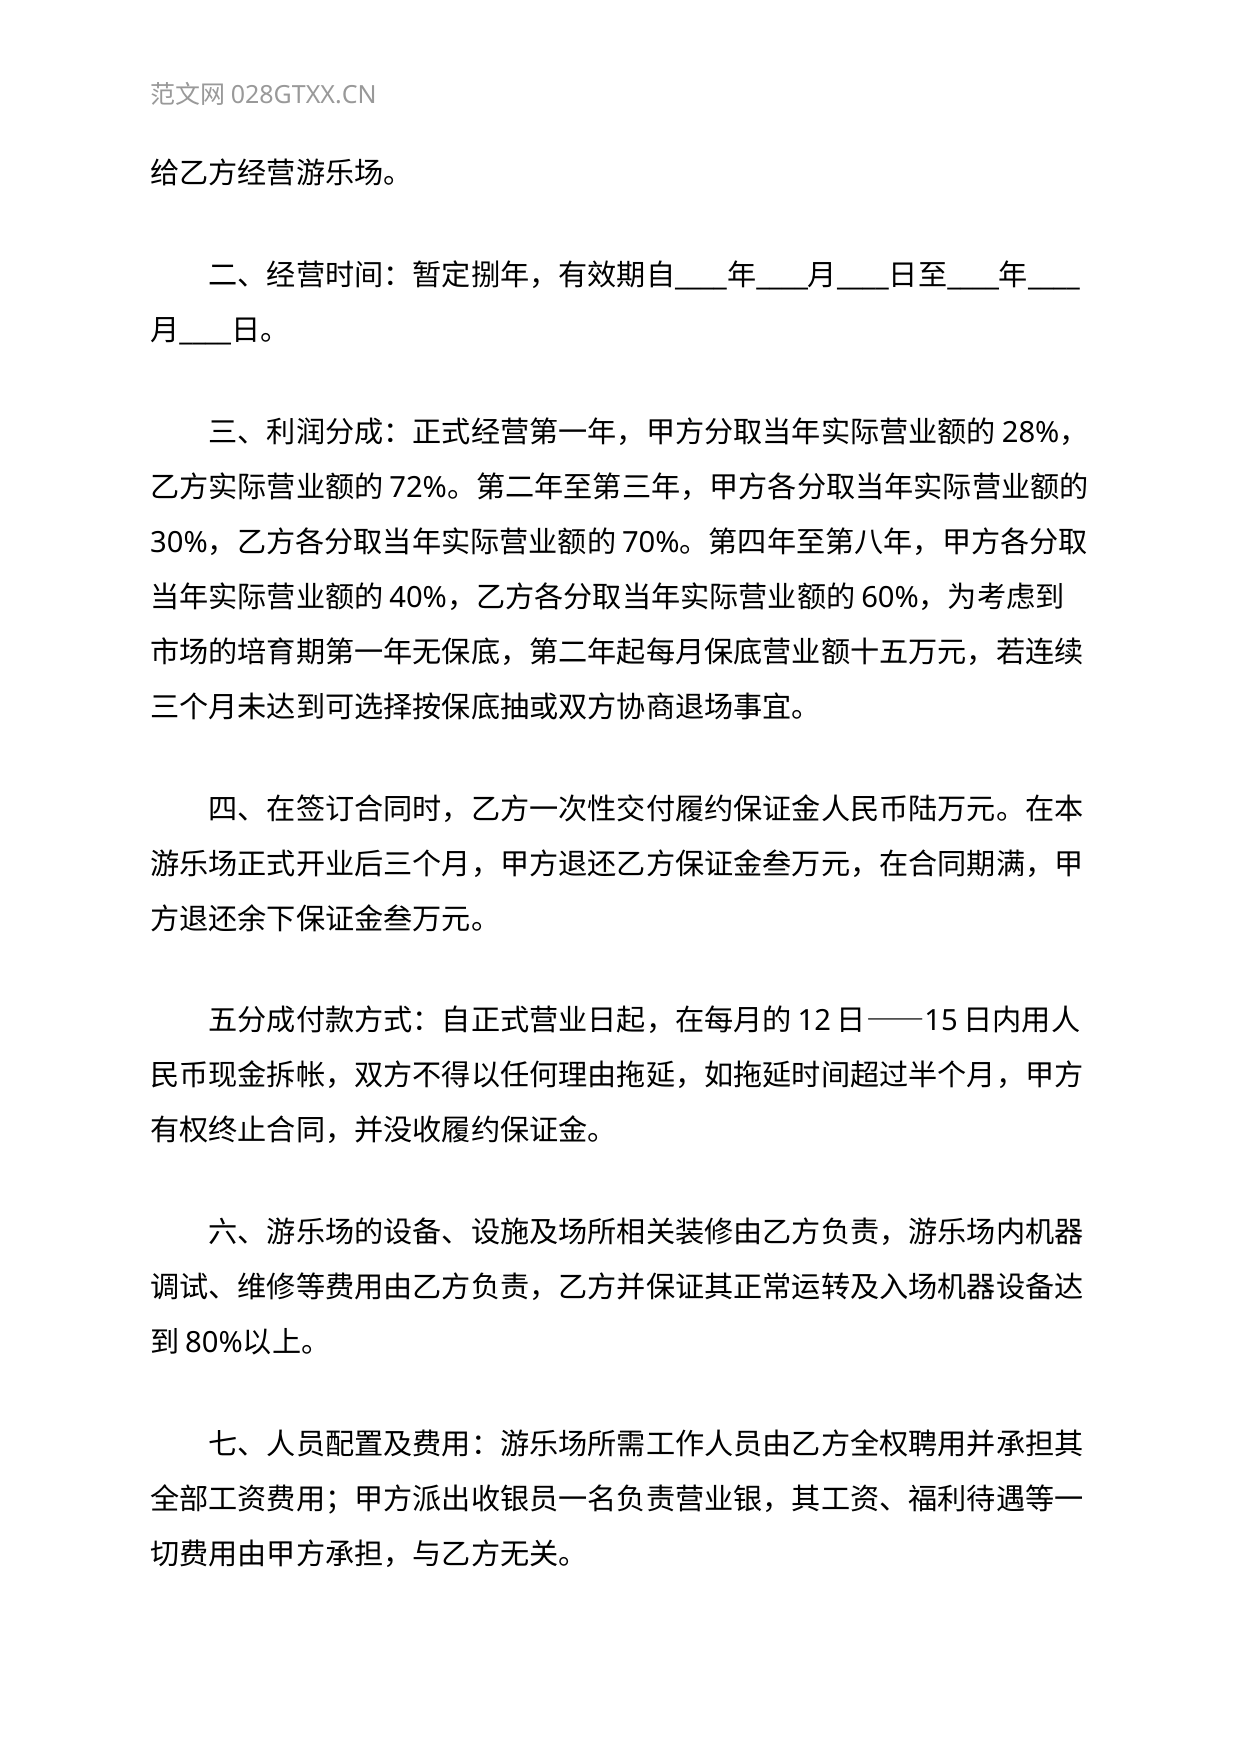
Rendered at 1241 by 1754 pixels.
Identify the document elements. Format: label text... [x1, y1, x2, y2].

text 三、利润分成：正式经营第一年，甲方分取当年实际营业额的28%，乙方实际营业额的72%。第二年至第三年，甲方各分取当年实际营业额的30%，乙方各分取当年实际营业额的70%。第四年至第八年，甲方各分取当年实际营业额的40%，乙方各分取当年实际营业额的60%，为考虑到市场的培育期第一年无保底，第二年起每月保底营业额十五万元，若连续三个月未达到可选择按保底抽或双方协商退场事宜。 [150, 409, 1090, 726]
text 五分成付款方式：自正式营业日起，在每月的12日——15日内用人民币现金拆帐，双方不得以任何理由拖延，如拖延时间超过半个月，甲方有权终止合同，并没收履约保证金。 [150, 997, 1090, 1149]
text 二、经营时间：暂定捌年，有效期自____年____月____日至____年____月____日。 [150, 252, 1090, 349]
text 七、人员配置及费用：游乐场所需工作人员由乙方全权聘用并承担其全部工资费用；甲方派出收银员一名负责营业银，其工资、福利待遇等一切费用由甲方承担，与乙方无关。 [150, 1420, 1090, 1572]
text 六、游乐场的设备、设施及场所相关装修由乙方负责，游乐场内机器调试、维修等费用由乙方负责，乙方并保证其正常运转及入场机器设备达到80%以上。 [150, 1209, 1090, 1361]
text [150, 150, 1090, 192]
text 四、在签订合同时，乙方一次性交付履约保证金人民币陆万元。在本游乐场正式开业后三个月，甲方退还乙方保证金叁万元，在合同期满，甲方退还余下保证金叁万元。 [150, 785, 1090, 937]
